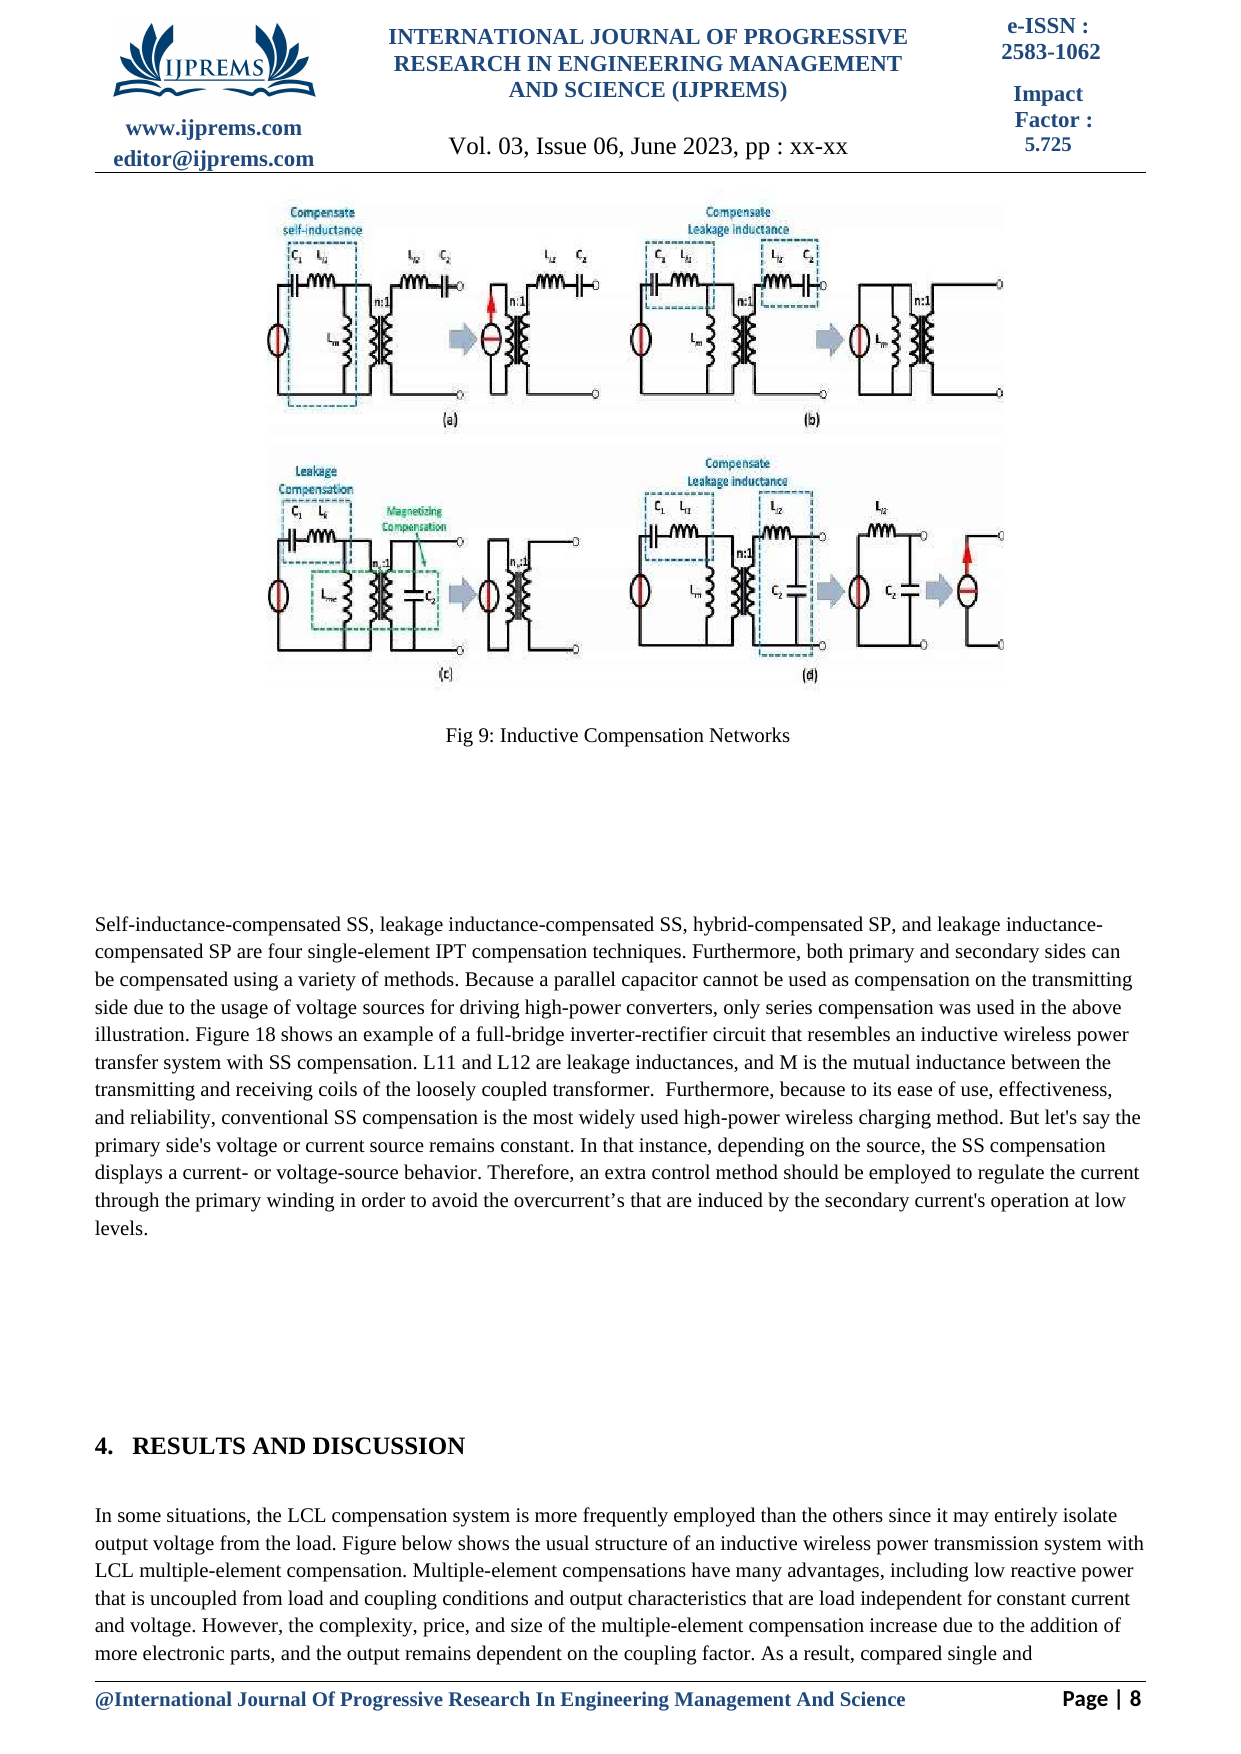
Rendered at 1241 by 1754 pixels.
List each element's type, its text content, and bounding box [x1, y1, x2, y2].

picture [231, 187, 1004, 703]
picture [111, 16, 317, 106]
list RESULTS AND DISCUSSION [94, 1431, 1146, 1460]
text Self-inductance-compensated SS, leakage inductance-compensated SS, hybrid-compensated SP, and leakage inductance-compensated SP are four single-element IPT compensation techniques. Furthermore, both primary and secondary sides can be compensated using a variety of methods. Because a parallel capacitor cannot be used as compensation on the transmitting side due to the usage of voltage sources for driving high-power converters, only series compensation was used in the above illustration. Figure 18 shows an example of a full-bridge inverter-rectifier circuit that resembles an inductive wireless power transfer system with SS compensation. L11 and L12 are leakage inductances, and M is the mutual inductance between the transmitting and receiving coils of the loosely coupled transformer. Furthermore, because to its ease of use, effectiveness, and reliability, conventional SS compensation is the most widely used high-power wireless charging method. But let's say the primary side's voltage or current source remains constant. In that instance, depending on the source, the SS compensation displays a current- or voltage-source behavior. Therefore, an extra control method should be employed to regulate the current through the primary winding in order to avoid the overcurrent’s that are induced by the secondary current's operation at low levels. [94, 912, 1146, 1239]
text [94, 1503, 1146, 1665]
text Fig 9: Inductive Compensation Networks [94, 723, 1141, 747]
